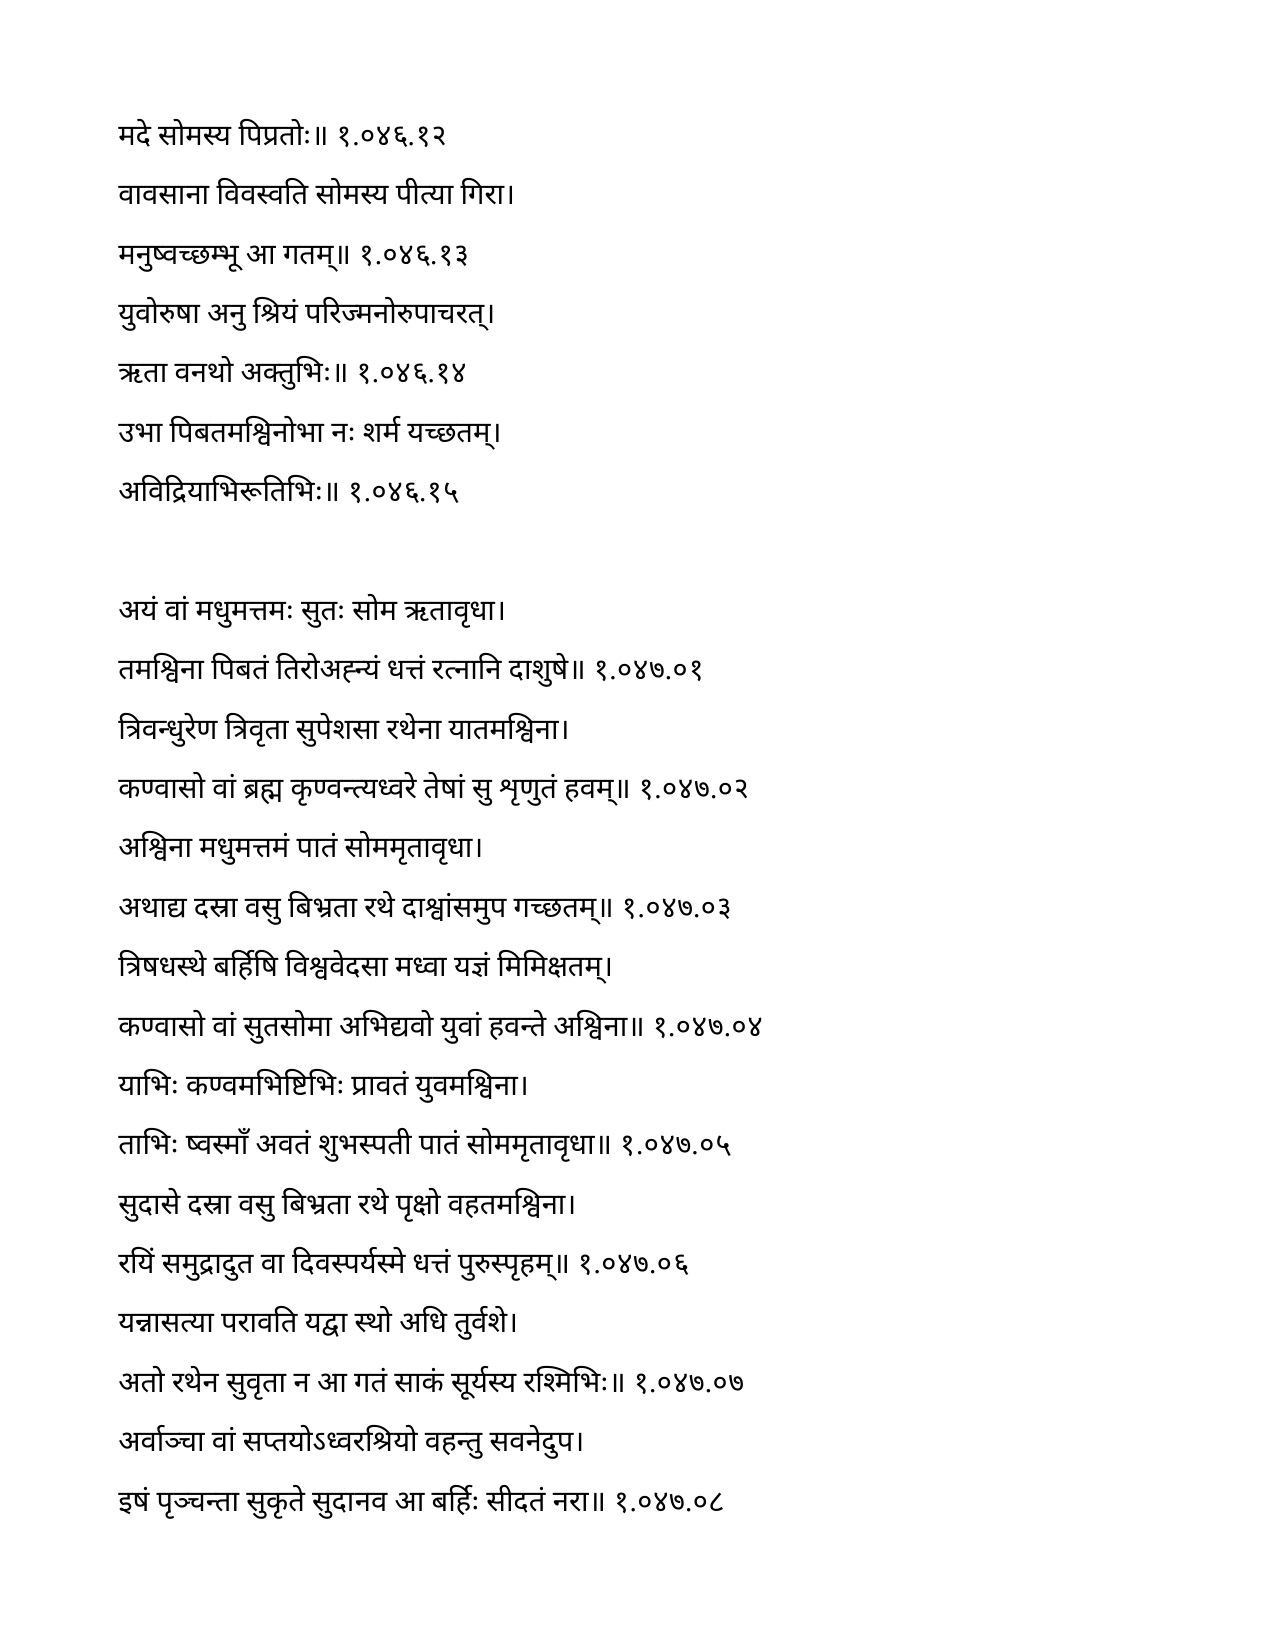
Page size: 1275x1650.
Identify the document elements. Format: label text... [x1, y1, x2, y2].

text याभिः कण्वमभिष्टिभिः प्रावतं युवमश्विना। [118, 1068, 1157, 1102]
text अतो रथेन सुवृता न आ गतं साकं सूर्यस्य रश्मिभिः॥ १.०४७.०७ [118, 1365, 1157, 1398]
text यन्नासत्या परावति यद्वा स्थो अधि तुर्वशे। [468, 1306, 1157, 1339]
text अथाद्य दस्रा वसु बिभ्रता रथे दाश्वांसमुप गच्छतम्॥ १.०४७.०३ [118, 890, 1157, 923]
text ऋता वनथो अक्तुभिः॥ १.०४६.१४ [292, 356, 1157, 389]
text त्रिवन्धुरेण त्रिवृता सुपेशसा रथेना यातमश्विना। [118, 712, 1157, 745]
text युवोरुषा अनु श्रियं परिज्मनोरुपाचरत्। [118, 296, 1157, 330]
text अविद्रियाभिरूतिभिः॥ १.०४६.१५ [118, 474, 1157, 508]
text उभा पिबतमश्विनोभा नः शर्म यच्छतम्। [118, 415, 1157, 448]
text रयिं समुद्रादुत वा दिवस्पर्यस्मे धत्तं पुरुस्पृहम्॥ १.०४७.०६ [118, 1246, 1157, 1280]
text मनुष्वच्छम्भू आ गतम्॥ १.०४६.१३ [118, 237, 1157, 270]
text अर्वाञ्चा वां सप्तयोऽध्वरश्रियो वहन्तु सवनेदुप। [118, 1424, 1157, 1458]
text इषं पृञ्चन्ता सुकृते सुदानव आ बर्हिः सीदतं नरा॥ १.०४७.०८ [118, 1484, 1157, 1517]
text मदे सोमस्य पिप्रतोः॥ १.०४६.१२ [118, 118, 1157, 152]
text ऋता वनथो अक्तुभिः॥ १.०४६.१४ [118, 356, 300, 389]
text यन्नासत्या परावति यद्वा स्थो अधि तुर्वशे। [118, 1306, 482, 1339]
text कण्वासो वां सुतसोमा अभिद्यवो युवां हवन्ते अश्विना॥ १.०४७.०४ [118, 1009, 1157, 1042]
text तमश्विना पिबतं तिरोअह्न्यं धत्तं रत्नानि दाशुषे॥ १.०४७.०१ [118, 652, 1157, 686]
text अश्विना मधुमत्तमं पातं सोममृतावृधा। [365, 831, 1157, 864]
text अश्विना मधुमत्तमं पातं सोममृतावृधा। [118, 831, 401, 864]
text अयं वां मधुमत्तमः सुतः सोम ऋतावृधा। [118, 593, 1157, 627]
text ताभिः ष्वस्माँ अवतं शुभस्पती पातं सोममृतावृधा॥ १.०४७.०५ [118, 1127, 1157, 1161]
text वावसाना विवस्वति सोमस्य पीत्या गिरा। [118, 177, 1157, 211]
text सुदासे दस्रा वसु बिभ्रता रथे पृक्षो वहतमश्विना। [118, 1187, 1157, 1220]
text त्रिषधस्थे बर्हिषि विश्ववेदसा मध्वा यज्ञं मिमिक्षतम्। [118, 949, 1157, 983]
text कण्वासो वां ब्रह्म कृण्वन्त्यध्वरे तेषां सु शृणुतं हवम्॥ १.०४७.०२ [118, 771, 1157, 805]
